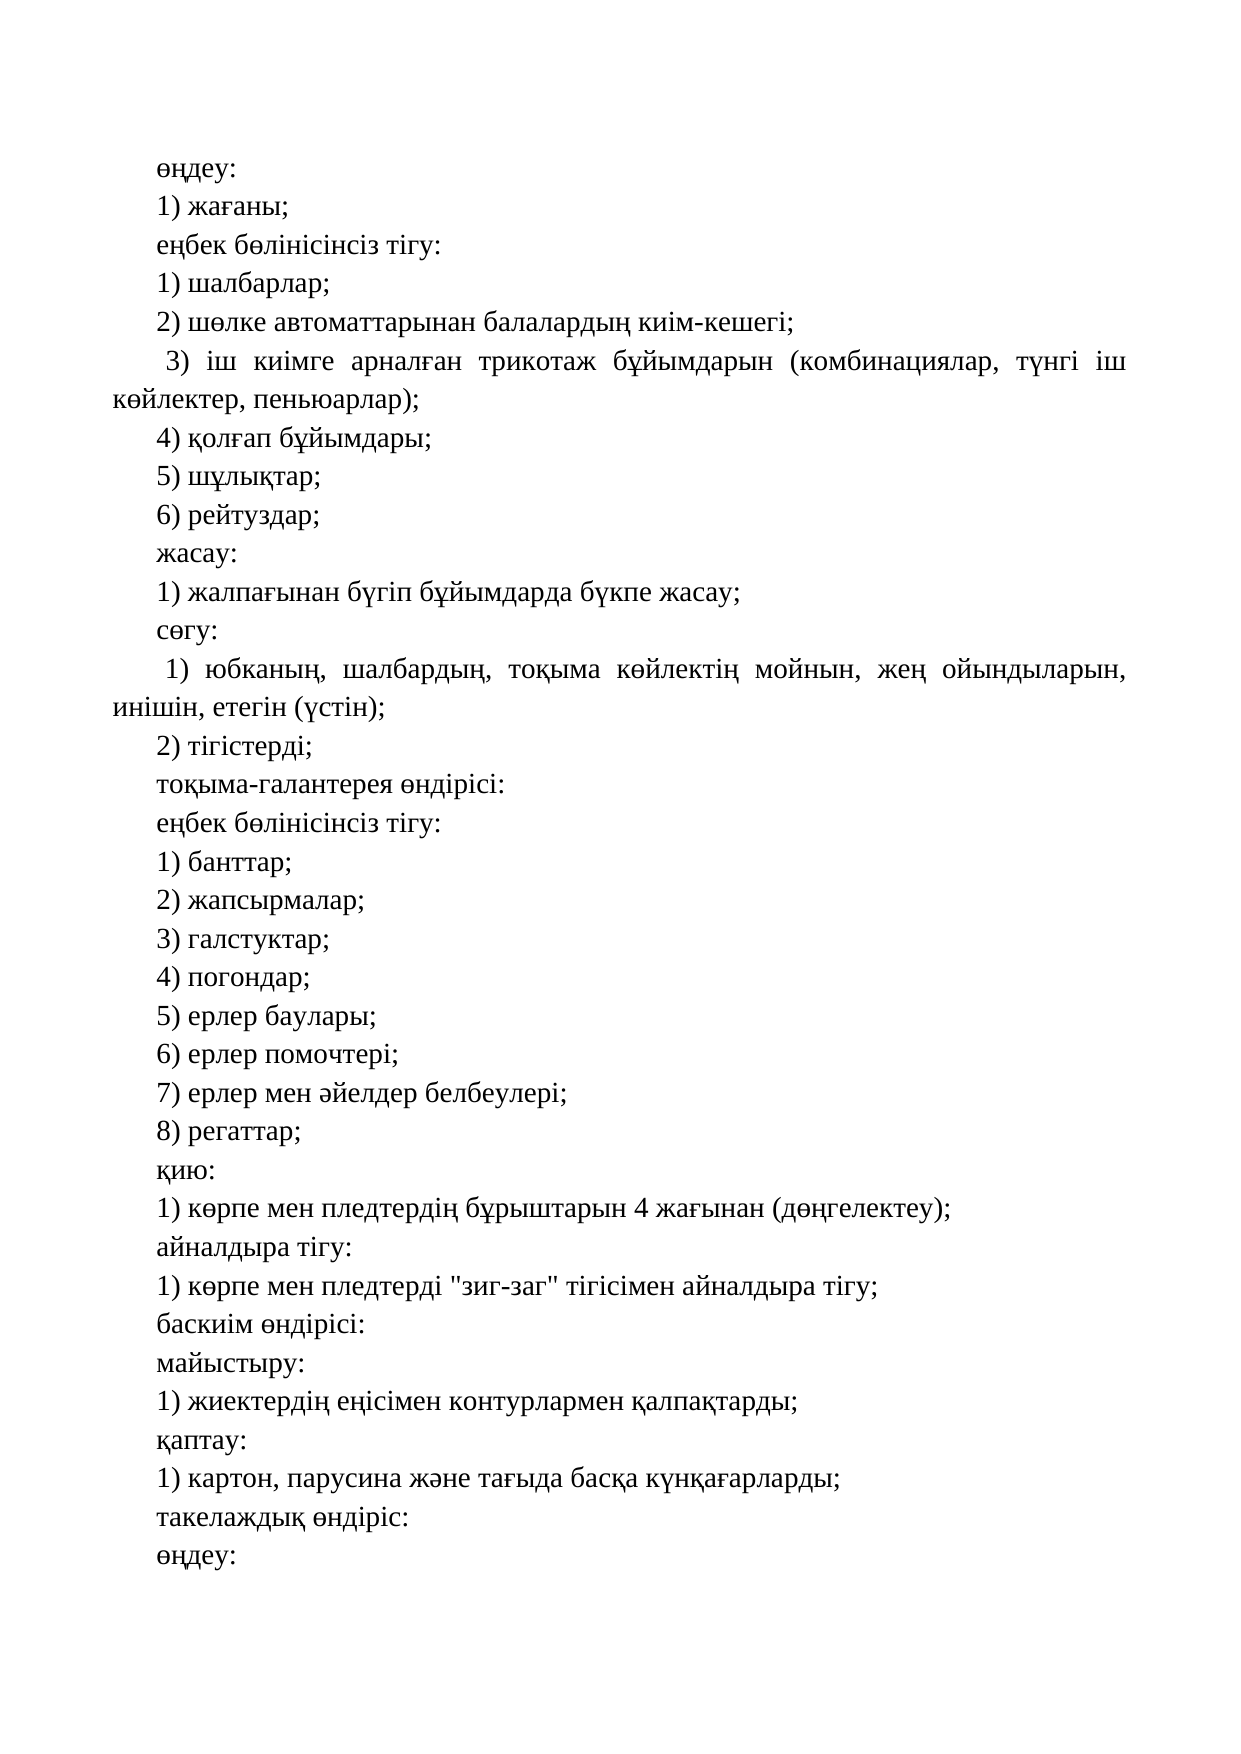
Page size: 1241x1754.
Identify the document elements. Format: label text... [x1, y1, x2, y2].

text еңбек бөлінісінсіз тігу: [112, 805, 1128, 839]
text өңдеу: [112, 150, 1128, 183]
text 6) ерлер помочтері; [112, 1036, 1128, 1070]
text майыстыру: [112, 1345, 1128, 1378]
text жасау: [112, 535, 1128, 569]
text еңбек бөлінісінсіз тігу: [112, 227, 1128, 261]
text 3) іш киімге арналған трикотаж бұйымдарын (комбинациялар, түнгі іш көйлектер, пеньюарлар); [112, 343, 1128, 415]
text 1) көрпе мен пледтерді "зиг-заг" тігісімен айналдыра тігу; [112, 1268, 1128, 1301]
text 1) банттар; [112, 844, 1128, 877]
text қаптау: [112, 1422, 1128, 1455]
text 4) қолғап бұйымдары; [112, 420, 1128, 453]
text баскиім өндірісі: [112, 1306, 1128, 1340]
text 5) ерлер баулары; [112, 998, 1128, 1031]
text 2) шөлке автоматтарынан балалардың киім-кешегі; [112, 304, 1128, 338]
text 8) регаттар; [112, 1113, 1128, 1147]
text 1) картон, парусина және тағыда басқа күнқағарларды; [112, 1460, 1128, 1494]
text 1) жиектердің еңісімен контурлармен қалпақтарды; [112, 1383, 1128, 1417]
text 1) шалбарлар; [112, 266, 1128, 299]
text 1) жалпағынан бүгіп бұйымдарда бүкпе жасау; [112, 574, 1128, 607]
text 3) галстуктар; [112, 921, 1128, 954]
text қию: [112, 1152, 1128, 1186]
text 6) рейтуздар; [112, 497, 1128, 530]
text 7) ерлер мен әйелдер белбеулері; [112, 1075, 1128, 1108]
text сөгу: [112, 612, 1128, 646]
text 2) тігістерді; [112, 728, 1128, 762]
text такелаждық өндіріс: [112, 1499, 1128, 1532]
text 1) жағаны; [112, 188, 1128, 222]
text айналдыра тігу: [112, 1229, 1128, 1263]
text 1) юбканың, шалбардың, тоқыма көйлектің мойнын, жең ойындыларын, инішін, етегін (үстін); [112, 651, 1128, 723]
text 2) жапсырмалар; [112, 882, 1128, 916]
text 5) шұлықтар; [112, 458, 1128, 492]
text 4) погондар; [112, 959, 1128, 993]
text 1) көрпе мен пледтердің бұрыштарын 4 жағынан (дөңгелектеу); [112, 1191, 1128, 1224]
text тоқыма-галантерея өндірісі: [112, 767, 1128, 800]
text өңдеу: [112, 1537, 1128, 1571]
